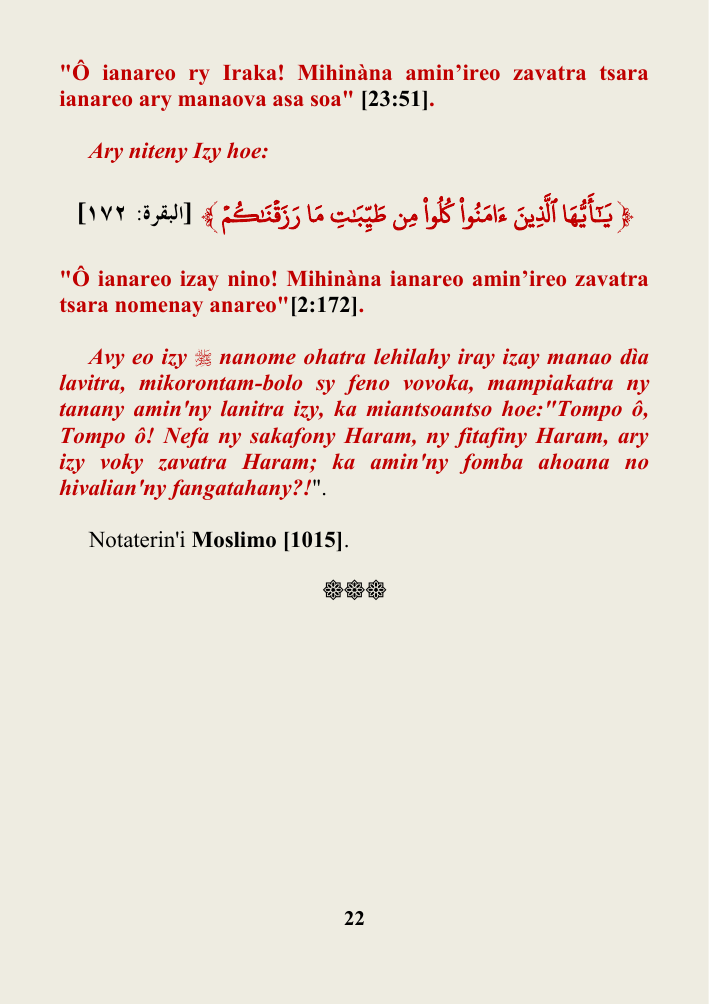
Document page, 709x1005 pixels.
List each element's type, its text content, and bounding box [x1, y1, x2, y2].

list "Ô ianareo ry Iraka! Mihinàna amin’ireo zavatra tsara ianareo ary manaova asa soa" [23:51]. [59, 59, 650, 112]
list ﭽ يَٰٓأَيُّهَا ٱلَّذِينَ ءَامَنُواْ كُلُواْ مِن طَيِّبَٰتِ مَا رَزَقۡنَٰكُمۡﭼ [البقرة: ١٧٢] [59, 188, 650, 240]
list Avy eo izy nanome ohatra lehilahy iray izay manao dìa lavitra, mikorontam-bolo sy feno vovoka, mampiakatra ny tanany amin'ny lanitra izy, ka miantsoantso hoe:"Tompo ô, Tompo ô! Nefa ny sakafony Haram, ny fitafiny Haram, ary izy voky zavatra Haram; ka amin'ny fomba ahoana no hivalian'ny fangatahany?!". [59, 343, 650, 501]
list "Ô ianareo izay nino! Mihinàna ianareo amin’ireo zavatra tsara nomenay anareo"[2:172]. [59, 265, 650, 318]
list Ary niteny Izy hoe: [59, 137, 650, 163]
text Notaterin'i Moslimo [1015]. [59, 526, 650, 552]
